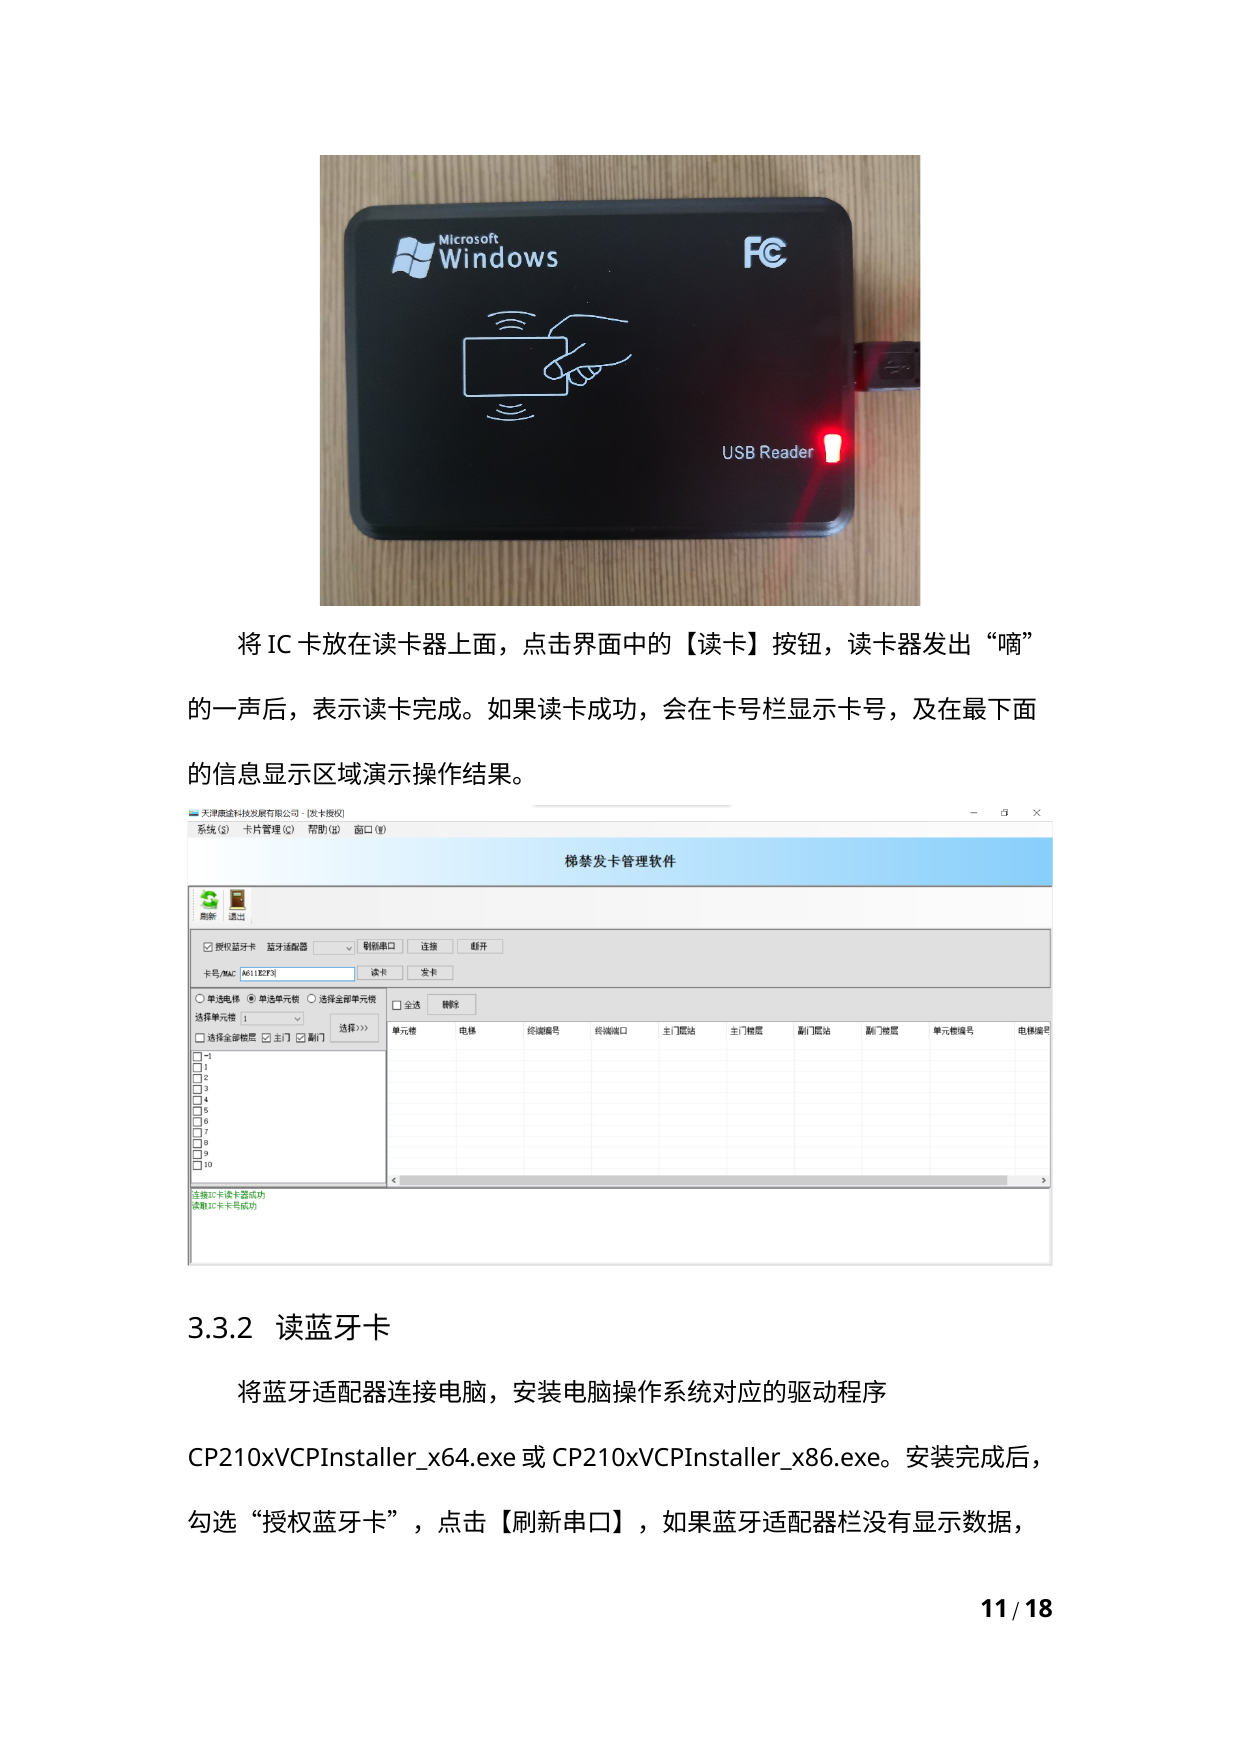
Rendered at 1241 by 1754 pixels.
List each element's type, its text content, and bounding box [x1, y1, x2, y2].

picture [187, 805, 1053, 1266]
text 将IC卡放在读卡器上面，点击界面中的【读卡】按钮，读卡器发出“嘀”的一声后，表示读卡完成。如果读卡成功，会在卡号栏显示卡号，及在最下面的信息显示区域演示操作结果。 [187, 611, 1053, 805]
picture [319, 155, 921, 606]
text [187, 1358, 1053, 1553]
list 读蓝牙卡 [187, 1293, 1053, 1358]
